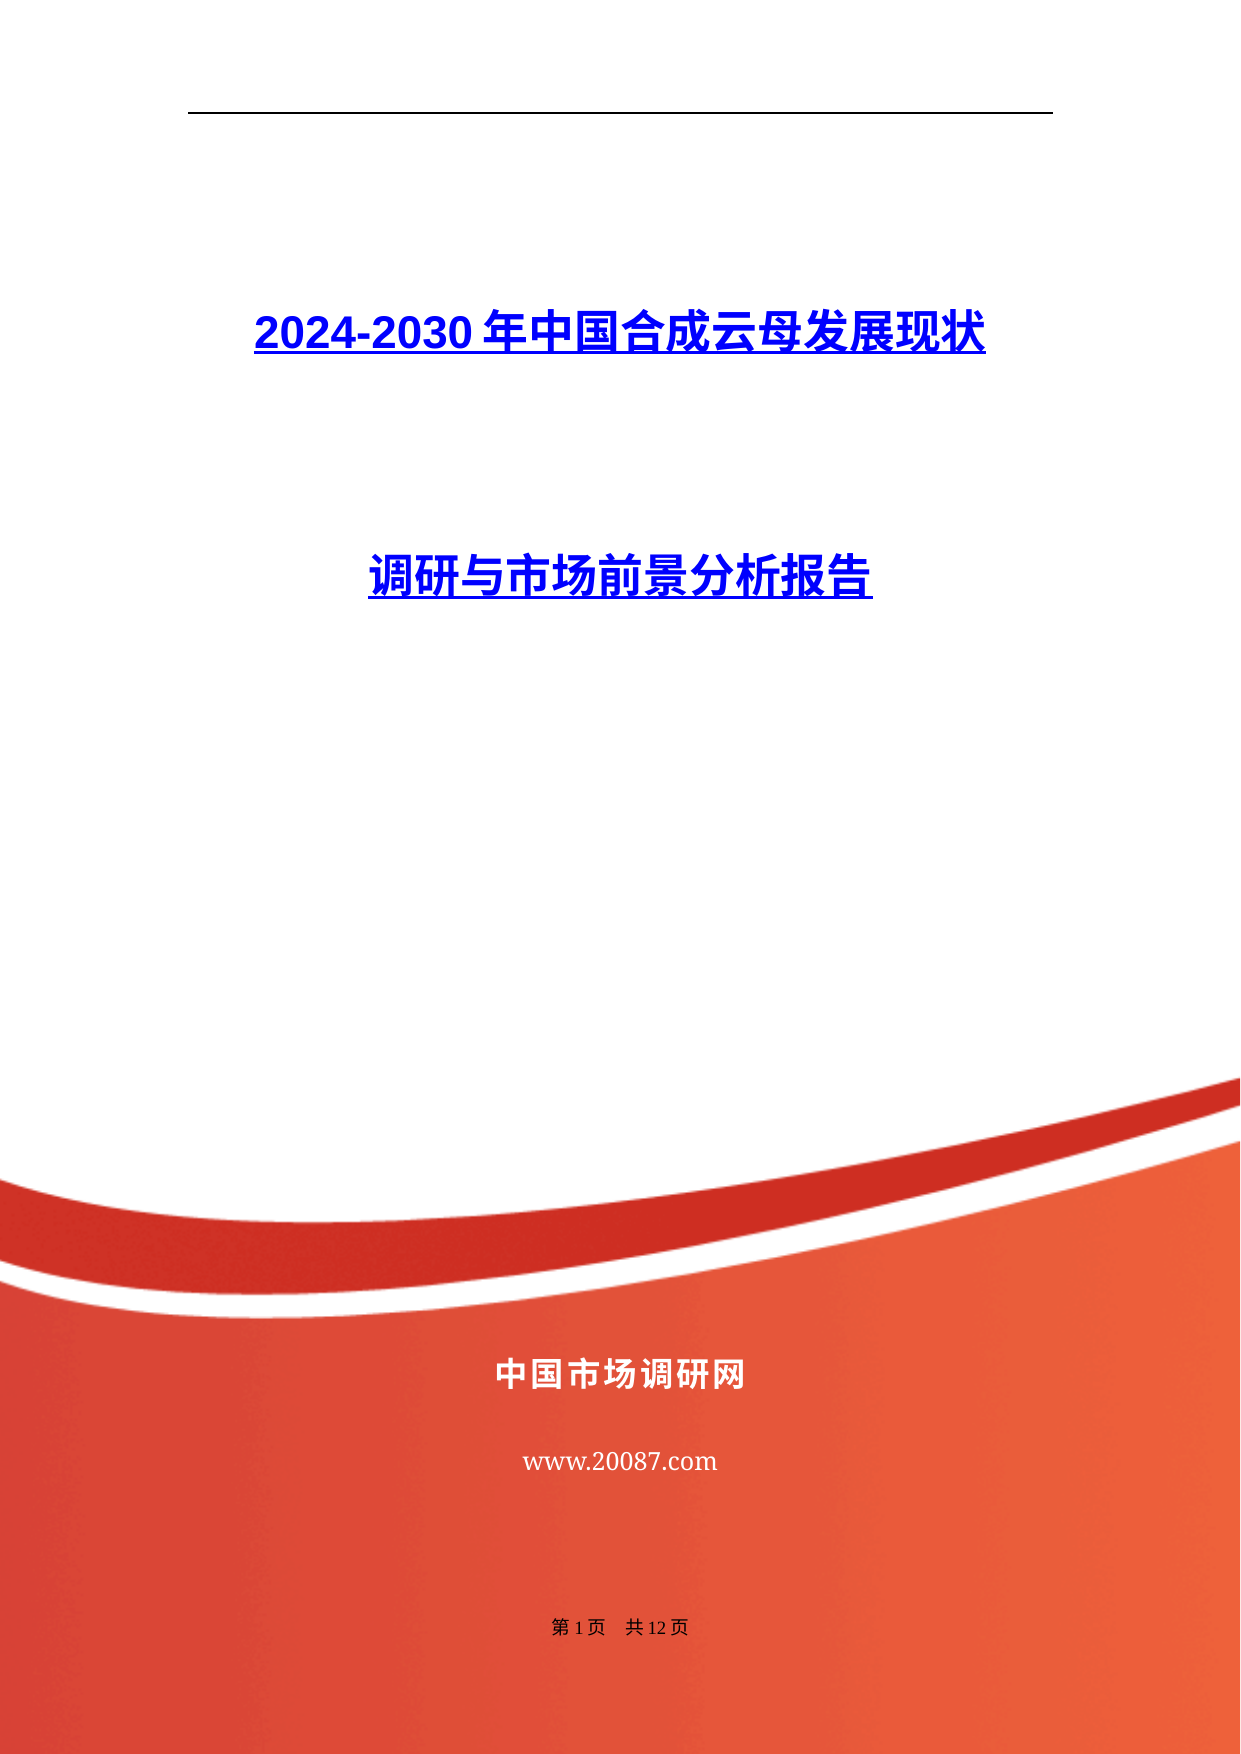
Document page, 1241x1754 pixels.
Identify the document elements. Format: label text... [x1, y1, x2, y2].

picture [0, 1006, 1241, 1754]
subtitle 中国市场调研网 [187, 1339, 1053, 1404]
table_header 2024-2030年中国合成云母发展现状调研与市场前景分析报告 [188, 207, 1053, 773]
text www.20087.com [187, 1428, 1053, 1493]
